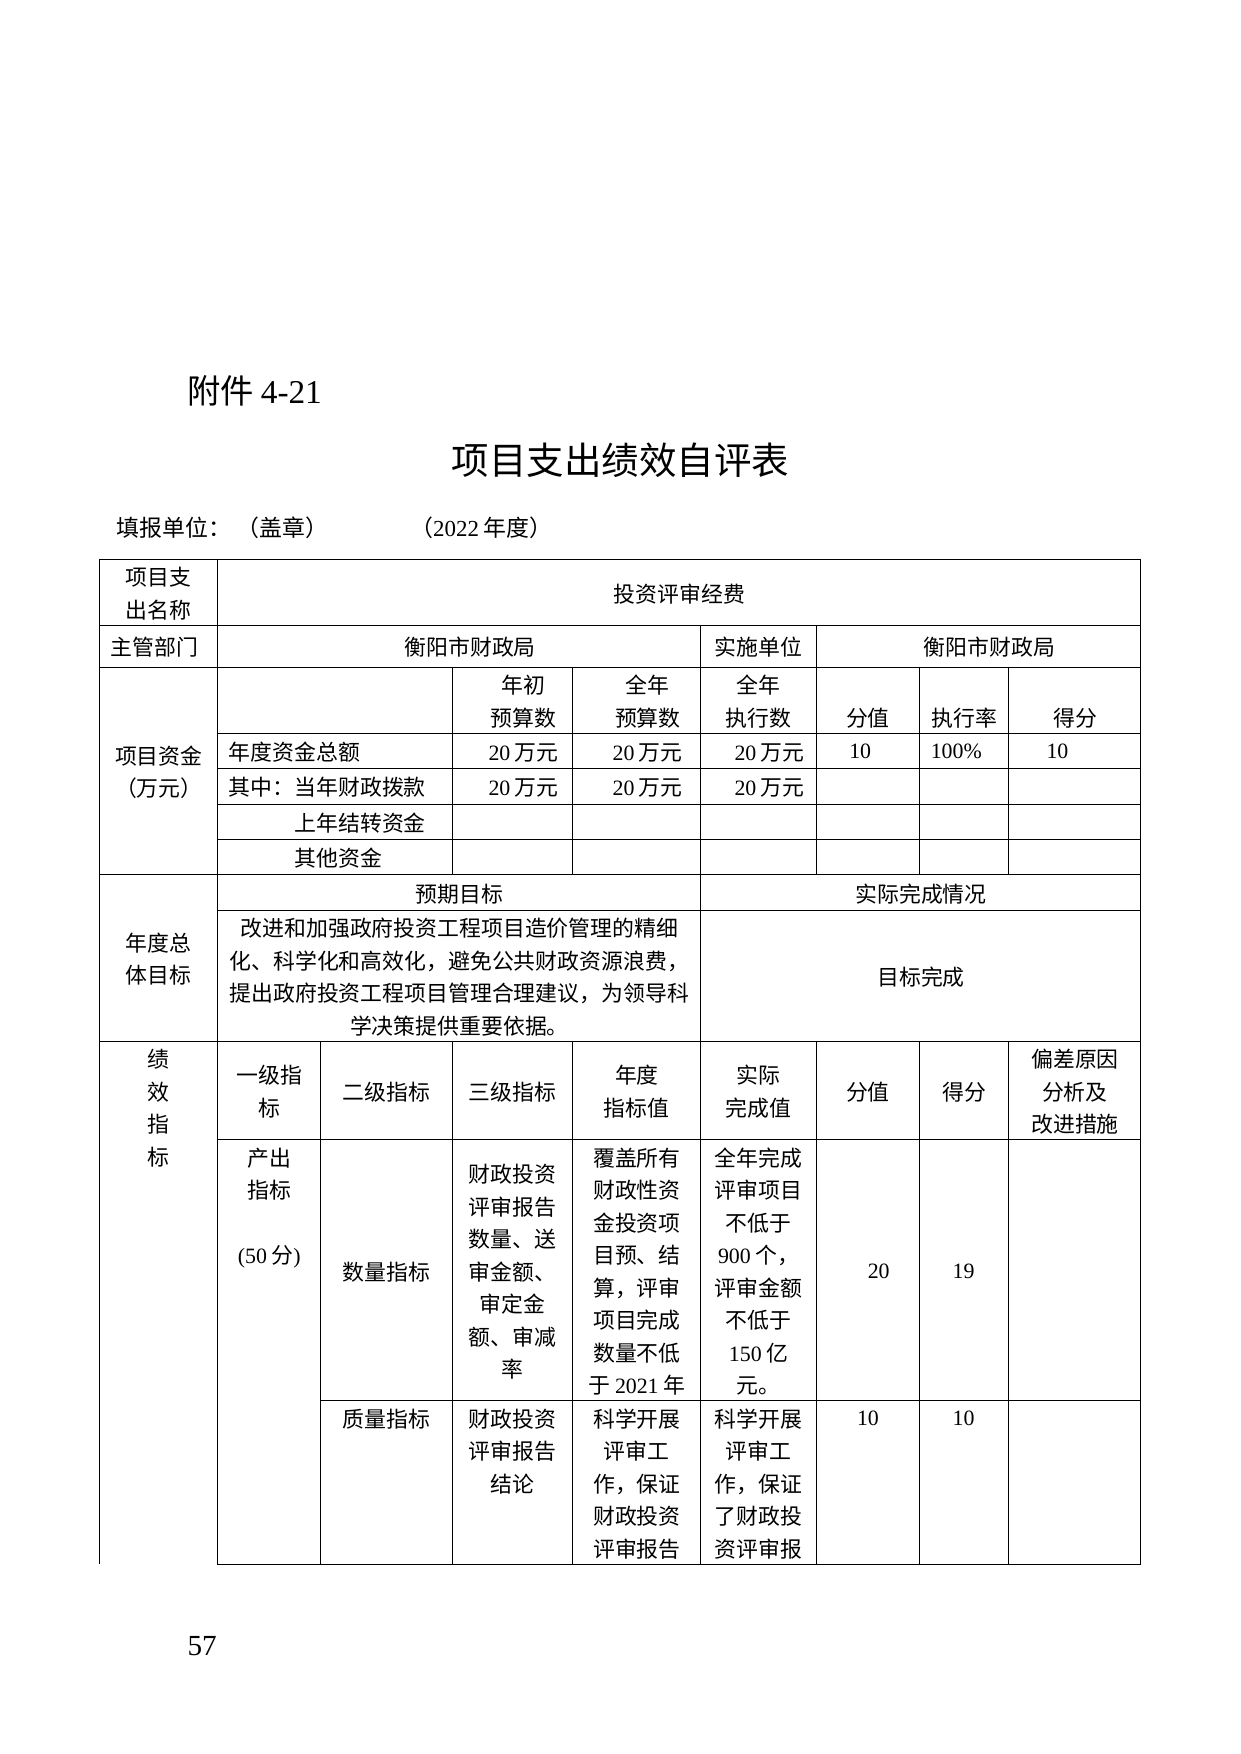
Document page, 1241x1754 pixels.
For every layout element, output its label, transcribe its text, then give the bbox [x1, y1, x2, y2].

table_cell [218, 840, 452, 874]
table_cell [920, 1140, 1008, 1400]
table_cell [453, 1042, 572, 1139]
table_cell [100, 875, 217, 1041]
text 附件4-21 [187, 357, 1053, 422]
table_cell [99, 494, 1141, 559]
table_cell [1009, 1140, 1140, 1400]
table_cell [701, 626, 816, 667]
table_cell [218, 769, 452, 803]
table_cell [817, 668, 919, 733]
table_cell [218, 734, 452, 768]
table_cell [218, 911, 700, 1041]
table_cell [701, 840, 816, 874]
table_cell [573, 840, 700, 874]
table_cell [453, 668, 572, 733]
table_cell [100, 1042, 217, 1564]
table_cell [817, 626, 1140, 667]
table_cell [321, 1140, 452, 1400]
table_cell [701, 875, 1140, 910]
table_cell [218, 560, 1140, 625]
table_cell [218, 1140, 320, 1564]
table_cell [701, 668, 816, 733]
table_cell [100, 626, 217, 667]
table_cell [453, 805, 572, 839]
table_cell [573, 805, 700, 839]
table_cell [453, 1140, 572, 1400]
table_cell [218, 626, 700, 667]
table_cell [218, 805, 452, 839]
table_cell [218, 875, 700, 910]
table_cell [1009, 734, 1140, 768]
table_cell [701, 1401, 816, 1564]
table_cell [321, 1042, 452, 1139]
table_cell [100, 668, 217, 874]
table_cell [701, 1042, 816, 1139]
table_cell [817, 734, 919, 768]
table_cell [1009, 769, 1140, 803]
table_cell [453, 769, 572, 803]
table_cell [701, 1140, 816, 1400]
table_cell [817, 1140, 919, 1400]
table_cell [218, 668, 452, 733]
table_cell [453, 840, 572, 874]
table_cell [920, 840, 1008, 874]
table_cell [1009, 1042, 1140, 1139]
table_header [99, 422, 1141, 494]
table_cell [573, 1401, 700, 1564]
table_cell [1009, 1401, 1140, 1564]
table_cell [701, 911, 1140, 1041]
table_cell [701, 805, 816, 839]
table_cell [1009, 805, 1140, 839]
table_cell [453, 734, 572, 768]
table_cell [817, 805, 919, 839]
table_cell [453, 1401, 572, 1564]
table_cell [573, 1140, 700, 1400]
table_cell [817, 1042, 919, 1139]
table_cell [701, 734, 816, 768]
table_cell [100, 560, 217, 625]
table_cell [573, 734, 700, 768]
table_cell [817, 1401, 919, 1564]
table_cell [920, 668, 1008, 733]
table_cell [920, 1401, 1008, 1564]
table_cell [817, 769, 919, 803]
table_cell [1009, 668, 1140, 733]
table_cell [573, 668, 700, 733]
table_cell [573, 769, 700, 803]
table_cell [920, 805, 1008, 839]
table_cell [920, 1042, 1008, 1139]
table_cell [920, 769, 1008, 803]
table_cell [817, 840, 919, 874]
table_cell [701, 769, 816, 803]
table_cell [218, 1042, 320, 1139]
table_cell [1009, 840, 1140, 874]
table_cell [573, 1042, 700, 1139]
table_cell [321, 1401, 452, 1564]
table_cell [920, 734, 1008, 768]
